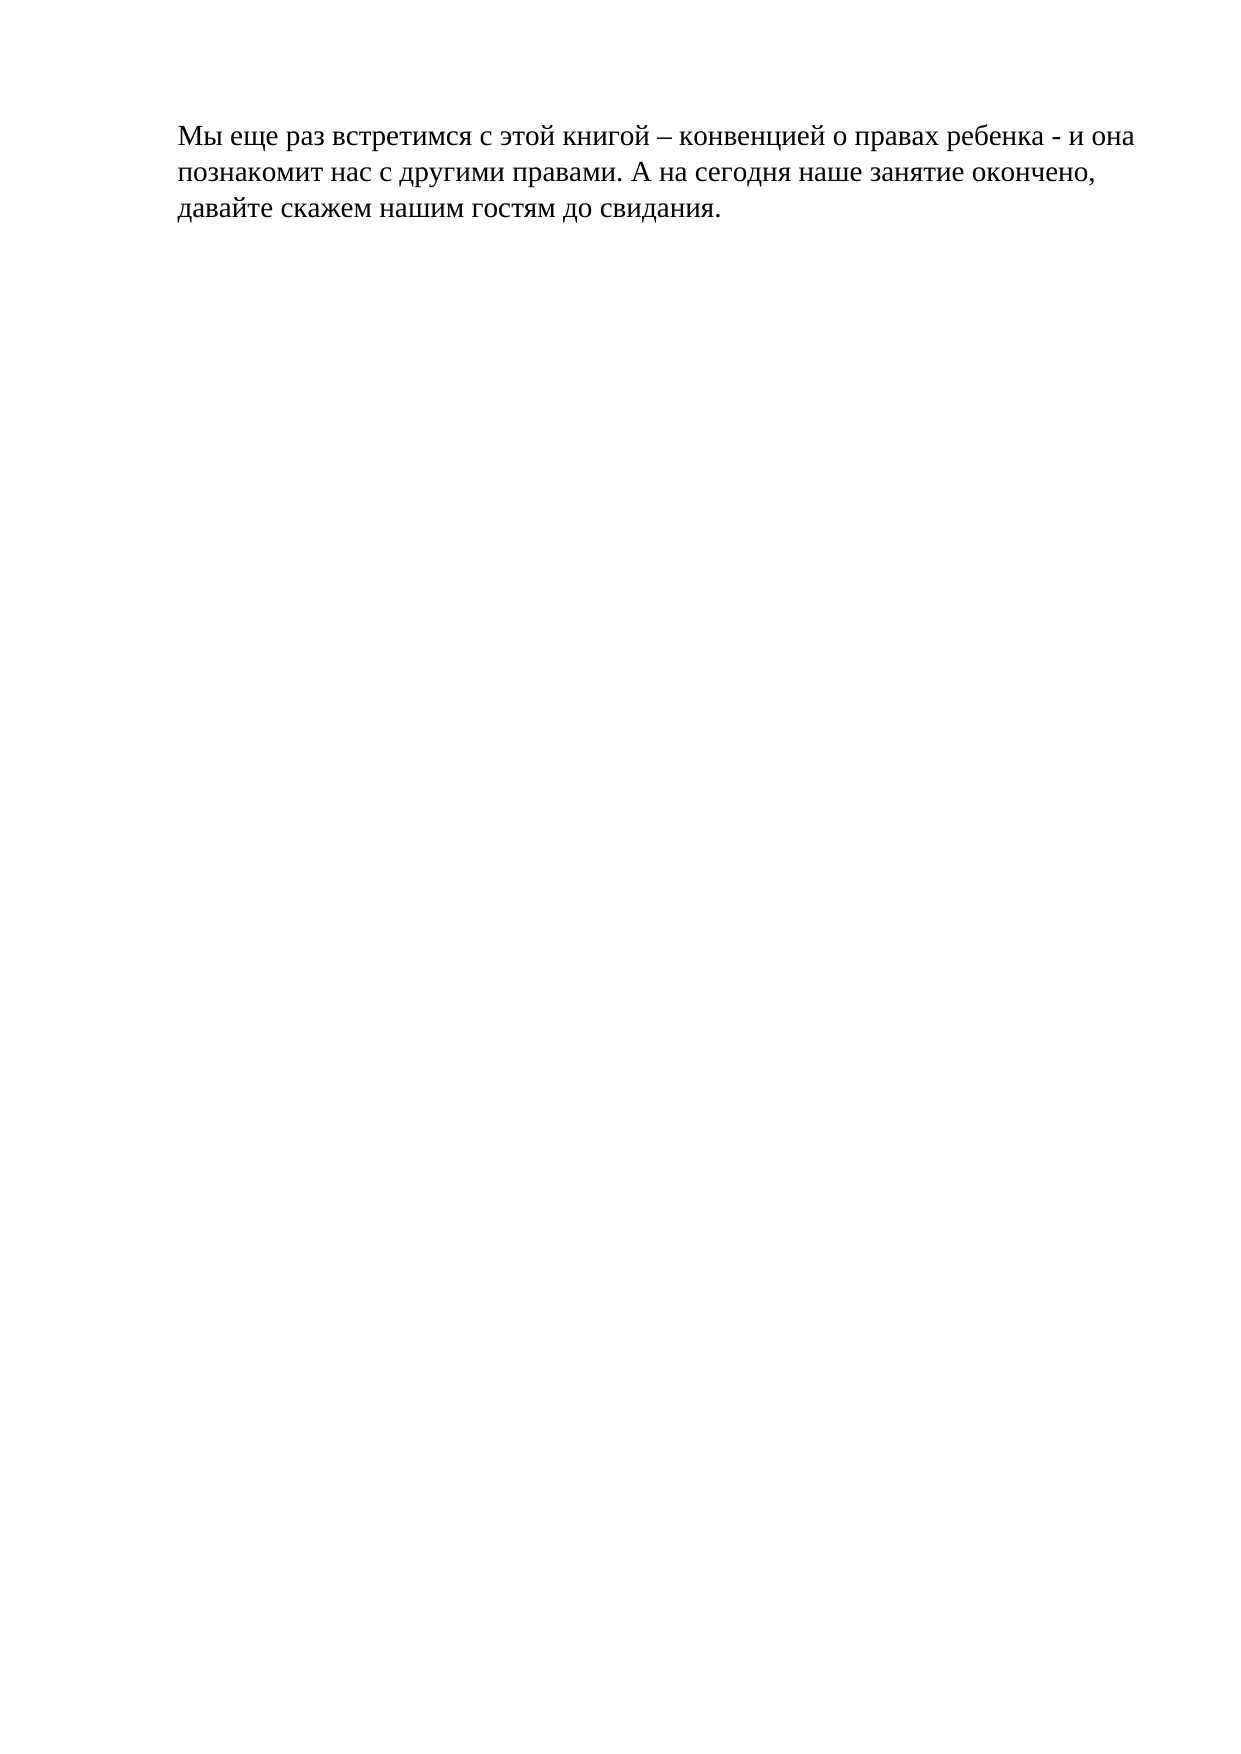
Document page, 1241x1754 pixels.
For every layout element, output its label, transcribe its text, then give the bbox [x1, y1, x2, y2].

text Мы еще раз встретимся с этой книгой – конвенцией о правах ребенка - и она познакомит нас с другими правами. А на сегодня наше занятие окончено, давайте скажем нашим гостям до свидания. [177, 118, 1152, 224]
